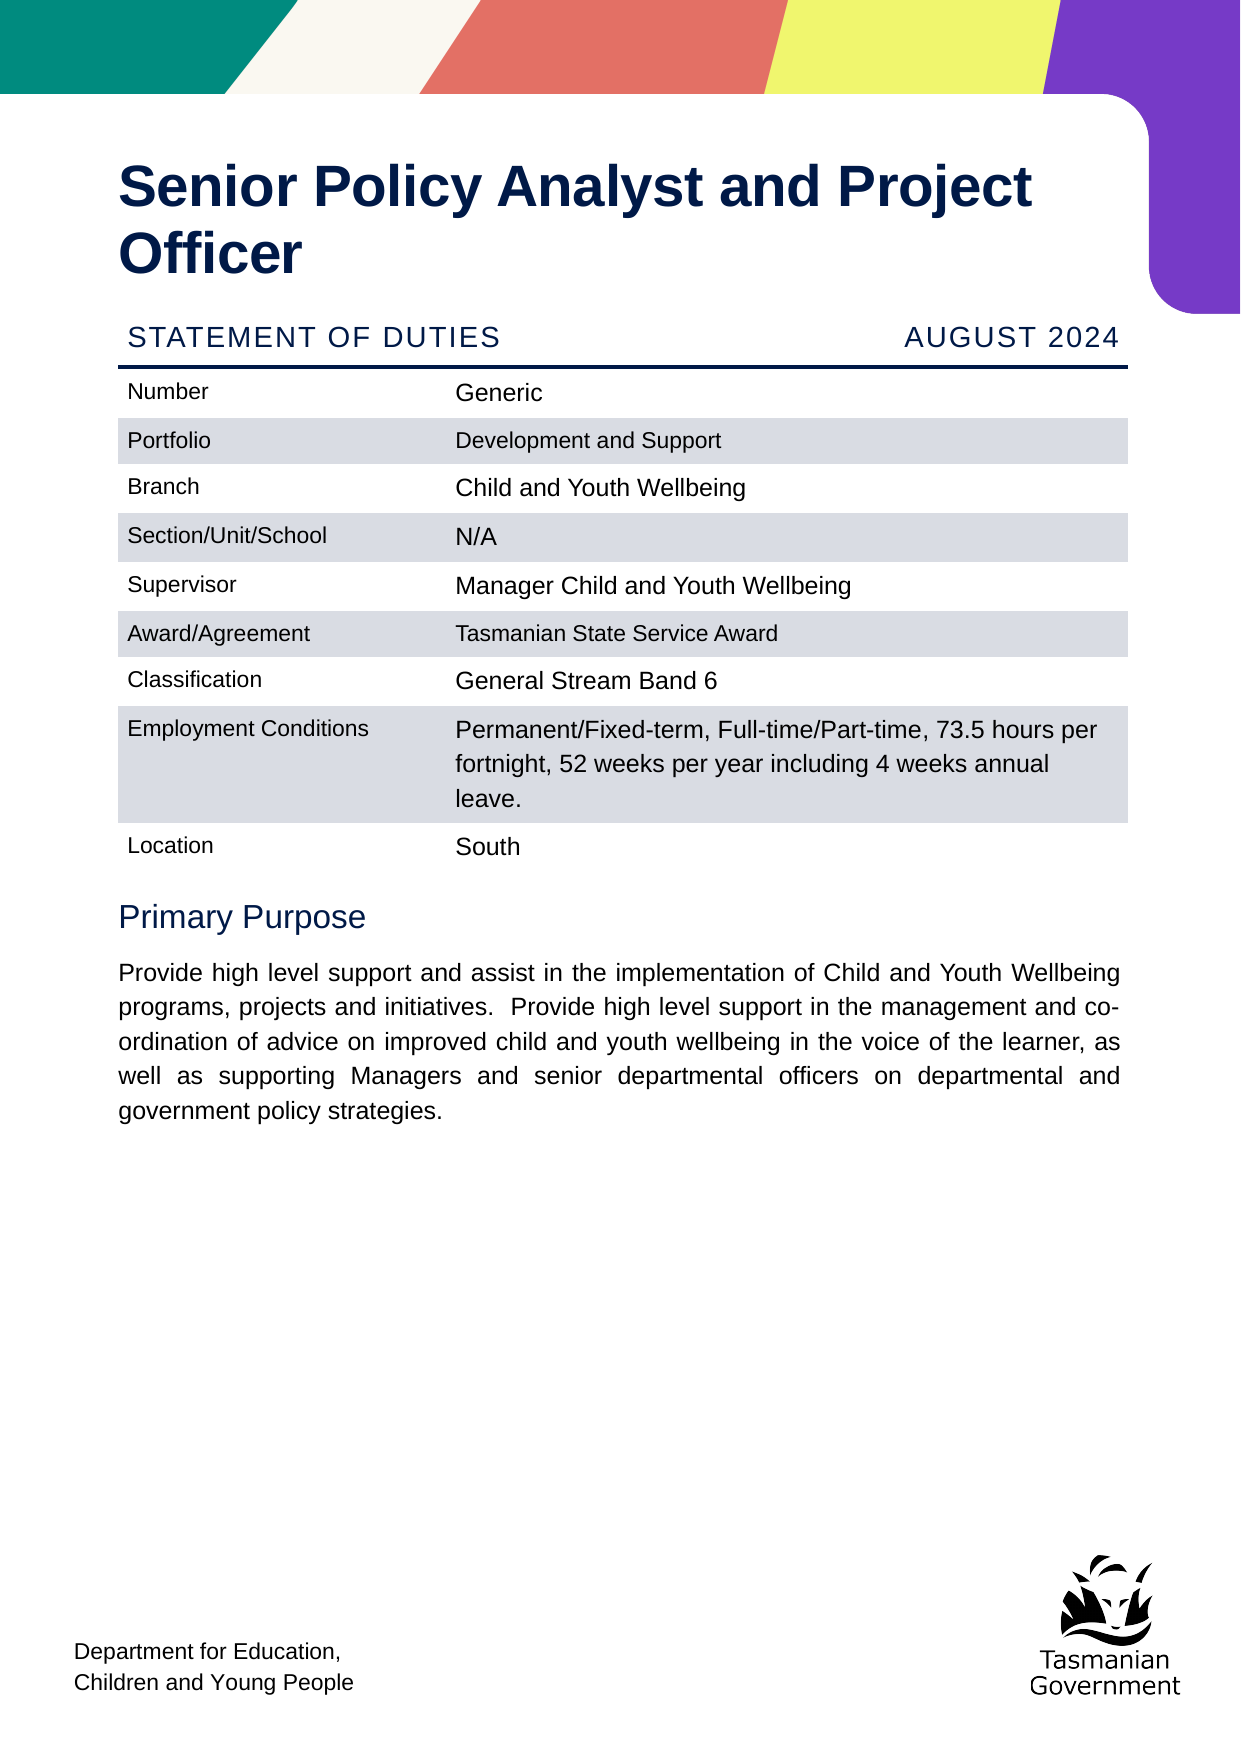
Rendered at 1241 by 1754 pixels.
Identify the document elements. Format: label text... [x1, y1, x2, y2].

table_cell Branch [118, 464, 446, 513]
table_cell Employment Conditions [118, 706, 446, 823]
table_cell Classification [118, 657, 446, 706]
table_header AUGUST 2024 [623, 311, 1128, 364]
table_cell Supervisor [118, 562, 446, 611]
table_header STATEMENT OF DUTIES [118, 311, 623, 364]
table_cell Section/Unit/School [118, 513, 446, 562]
table_cell Number [118, 369, 446, 418]
picture [0, 0, 1241, 337]
table_cell General Stream Band 6 [446, 657, 1128, 706]
subtitle Primary Purpose [118, 897, 1122, 936]
table_cell Child and Youth Wellbeing [446, 464, 1128, 513]
table_cell Portfolio [118, 418, 446, 464]
table_cell , 73.5 hours per fortnight, 52 weeks per year including 4 weeks annual leave. [446, 706, 1128, 823]
table_cell N/A [446, 513, 1128, 562]
text Provide high level support and assist in the implementation of Child and Youth Wellbeing programs, projects and initiatives. Provide high level support in the management and co-ordination of advice on improved child and youth wellbeing in the voice of the learner, as well as supporting Managers and senior departmental officers on departmental and government policy strategies. [118, 958, 1122, 1124]
table_cell [446, 611, 1128, 657]
table_cell Generic [446, 369, 1128, 418]
table_cell Award/Agreement [118, 611, 446, 657]
table_cell Location [118, 824, 446, 872]
table_cell [446, 824, 1128, 872]
table_cell Manager Child and Youth Wellbeing [446, 562, 1128, 611]
picture [1031, 1555, 1181, 1695]
